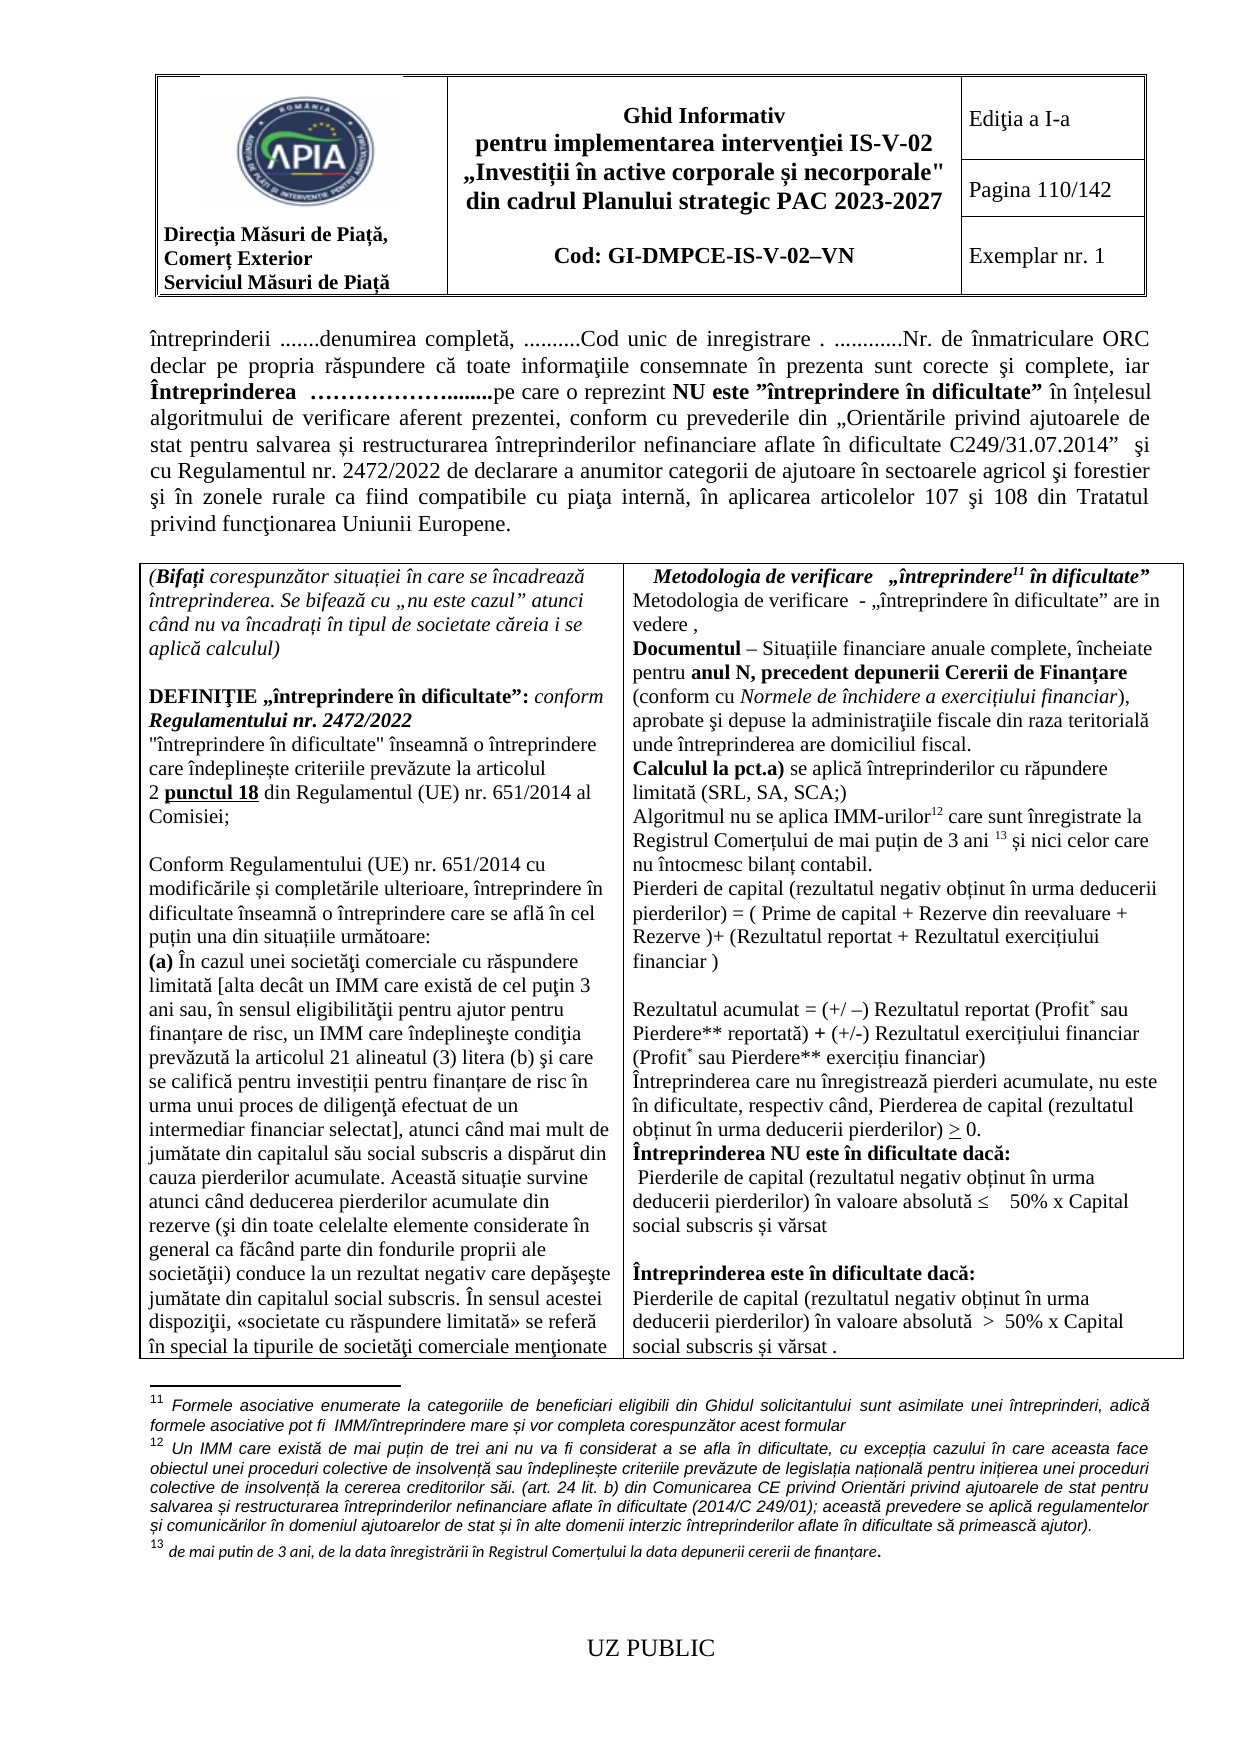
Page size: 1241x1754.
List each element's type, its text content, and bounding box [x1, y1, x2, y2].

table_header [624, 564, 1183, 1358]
picture [200, 76, 404, 222]
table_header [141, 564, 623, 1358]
